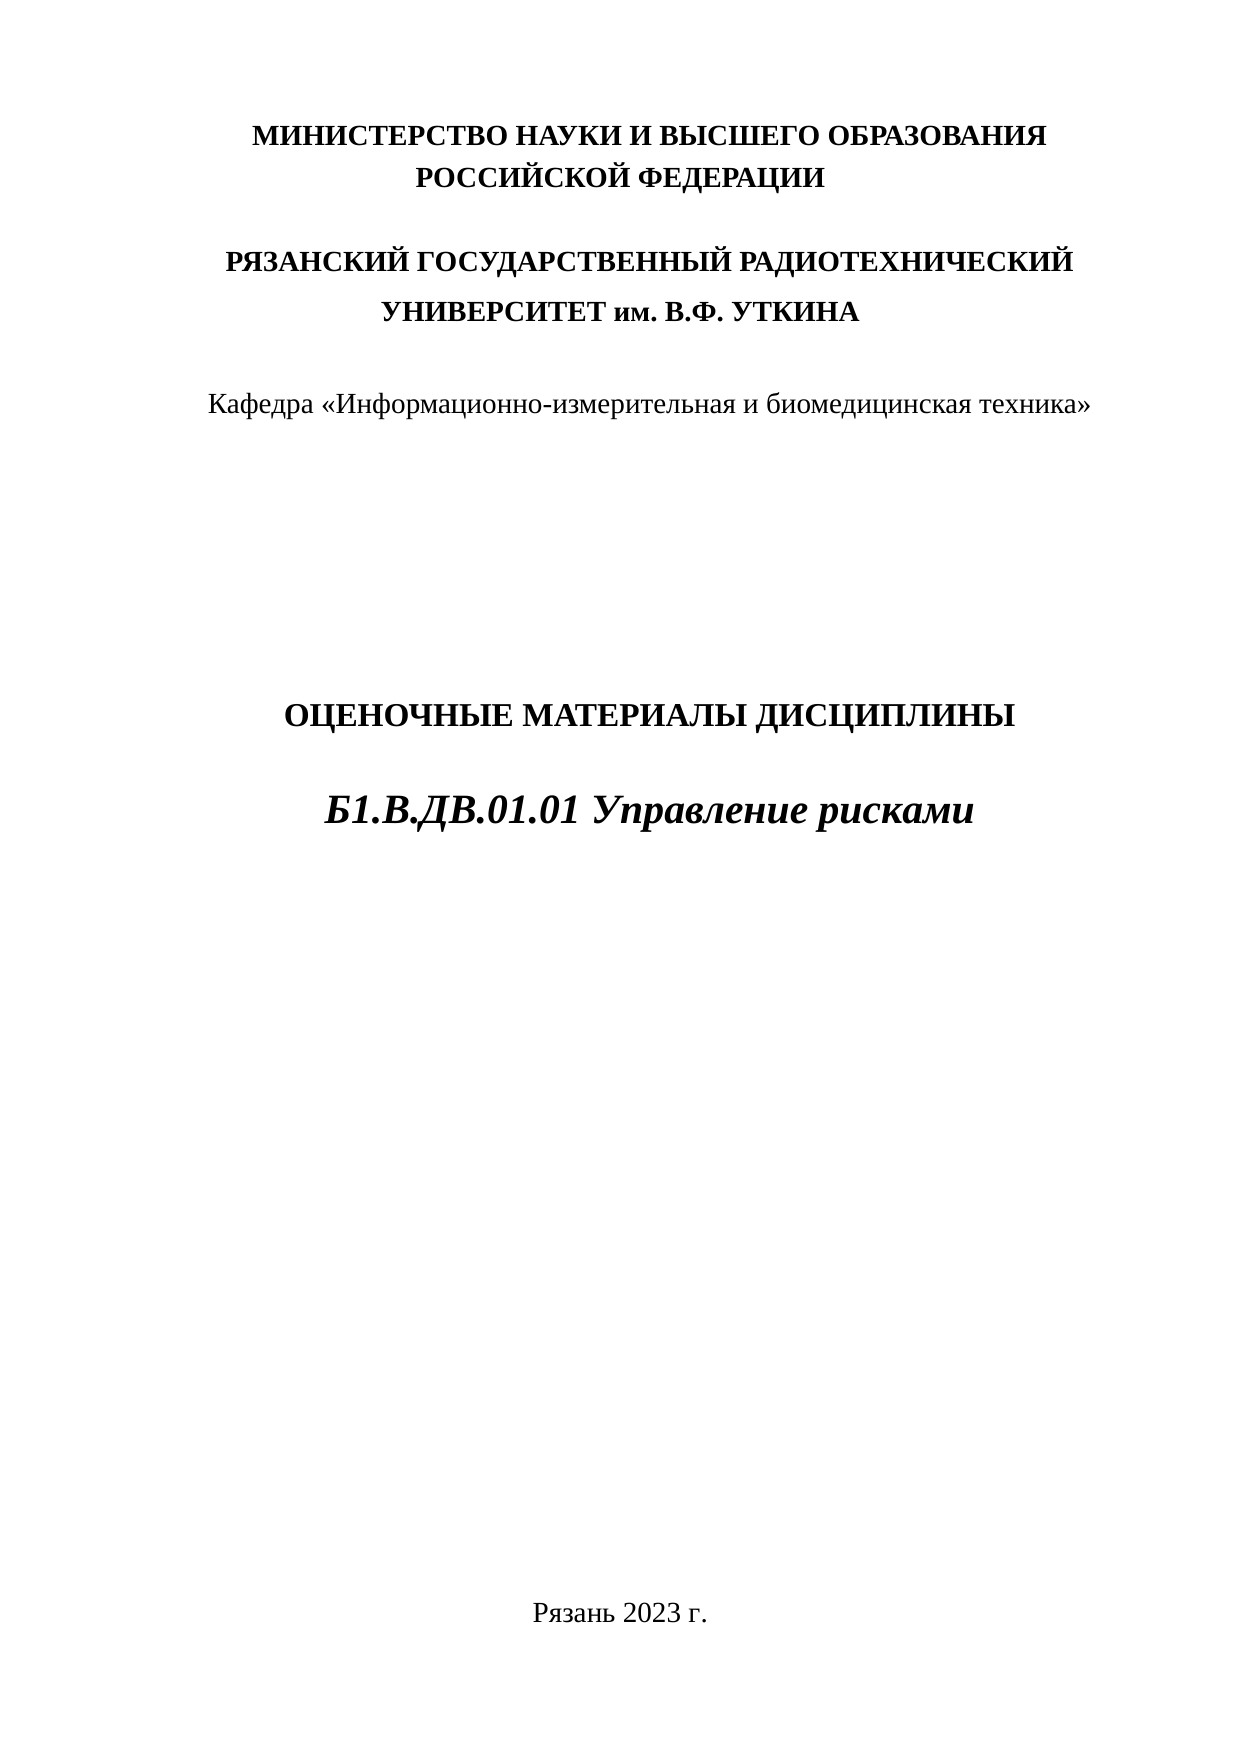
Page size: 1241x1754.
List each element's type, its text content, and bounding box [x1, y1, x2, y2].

text ОЦЕНОЧНЫЕ МАТЕРИАЛЫ ДИСЦИПЛИНЫ [118, 695, 1122, 733]
text Рязань 2023 г. [118, 1595, 1122, 1629]
text Кафедра «Информационно-измерительная и биомедицинская техника» [118, 386, 1122, 420]
text Б1.В.ДВ.01.01 Управление рисками [118, 785, 1122, 833]
text МИНИСТЕРСТВО НАУКИ И ВЫСШЕГО ОБРАЗОВАНИЯ РОССИЙСКОЙ ФЕДЕРАЦИИ [118, 118, 1122, 193]
text РЯЗАНСКИЙ ГОСУДАРСТВЕННЫЙ РАДИОТЕХНИЧЕСКИЙ УНИВЕРСИТЕТ им. В.Ф. УТКИНА [118, 244, 1122, 328]
